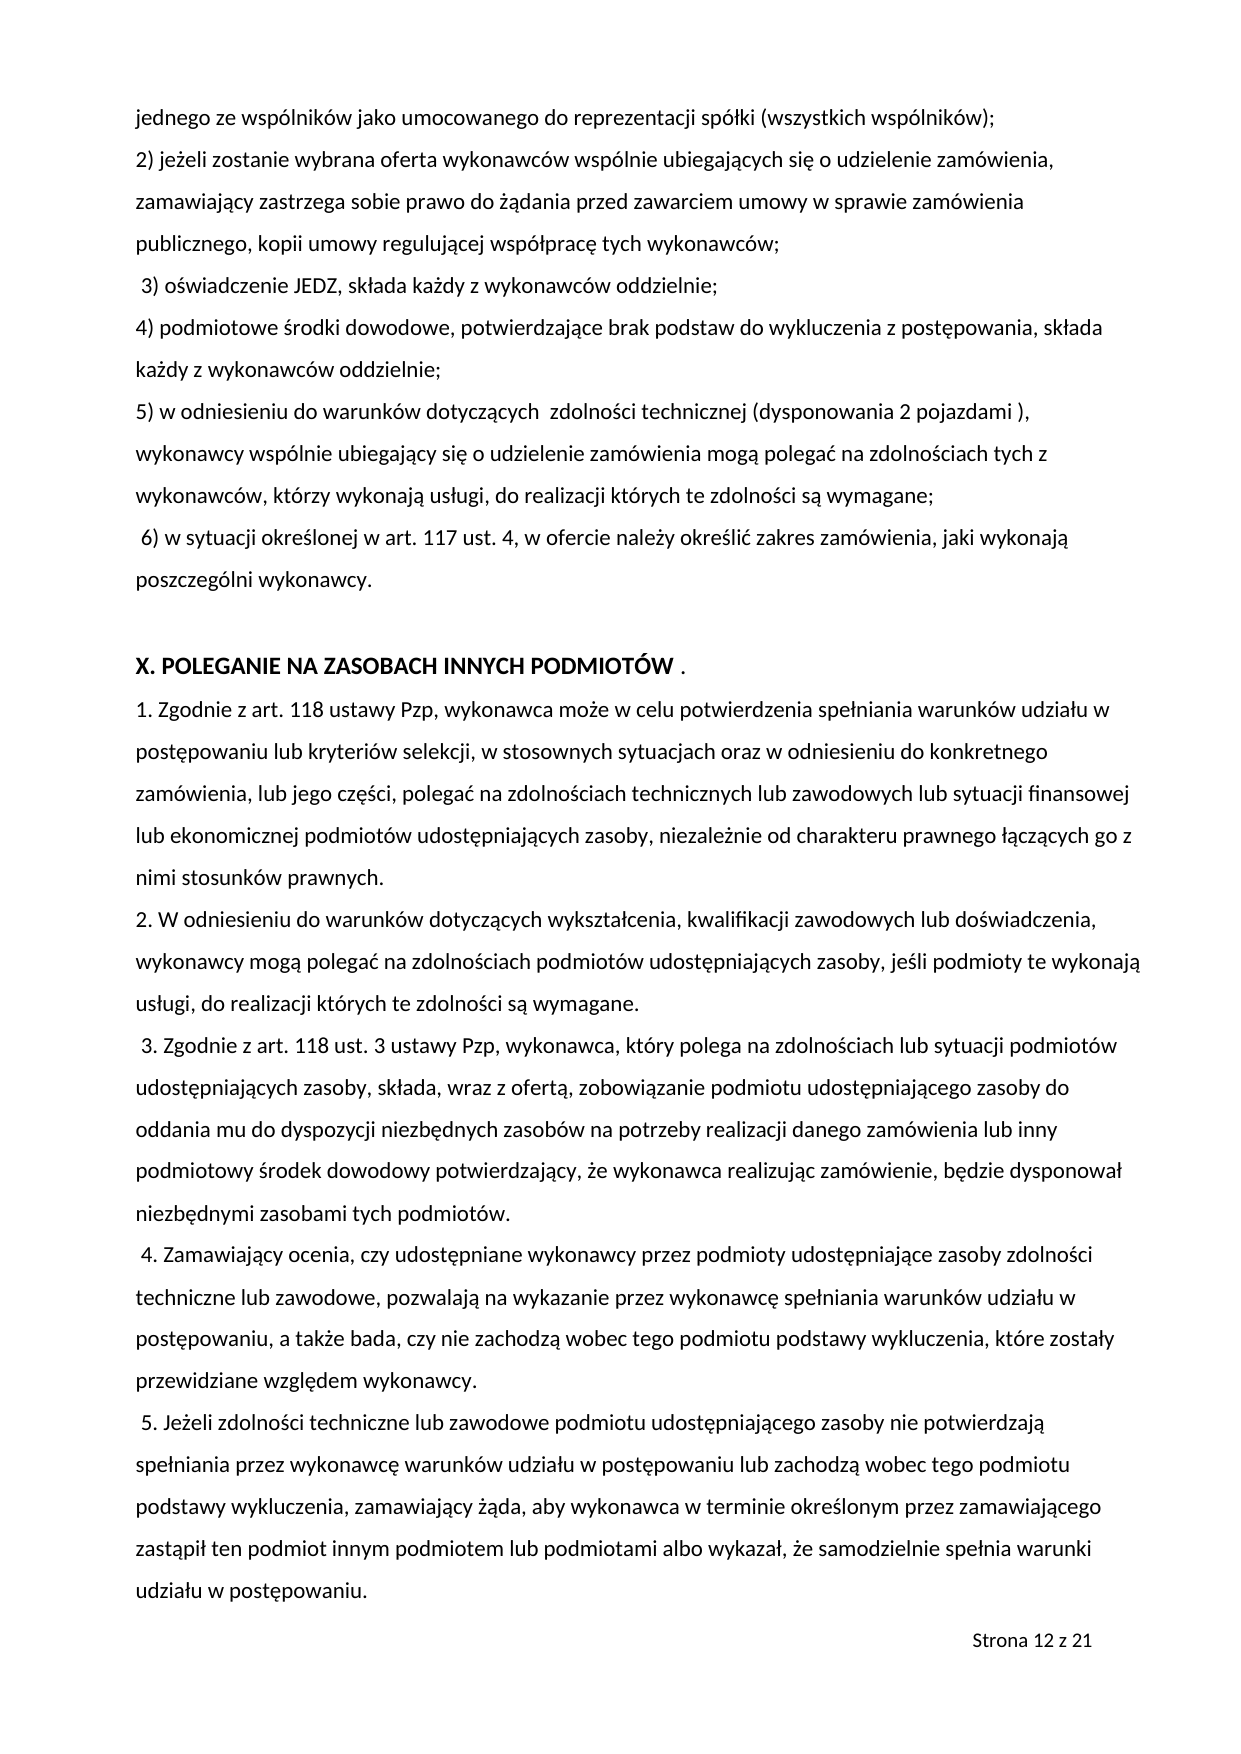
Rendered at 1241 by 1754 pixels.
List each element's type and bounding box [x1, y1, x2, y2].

list [135, 103, 1144, 1604]
